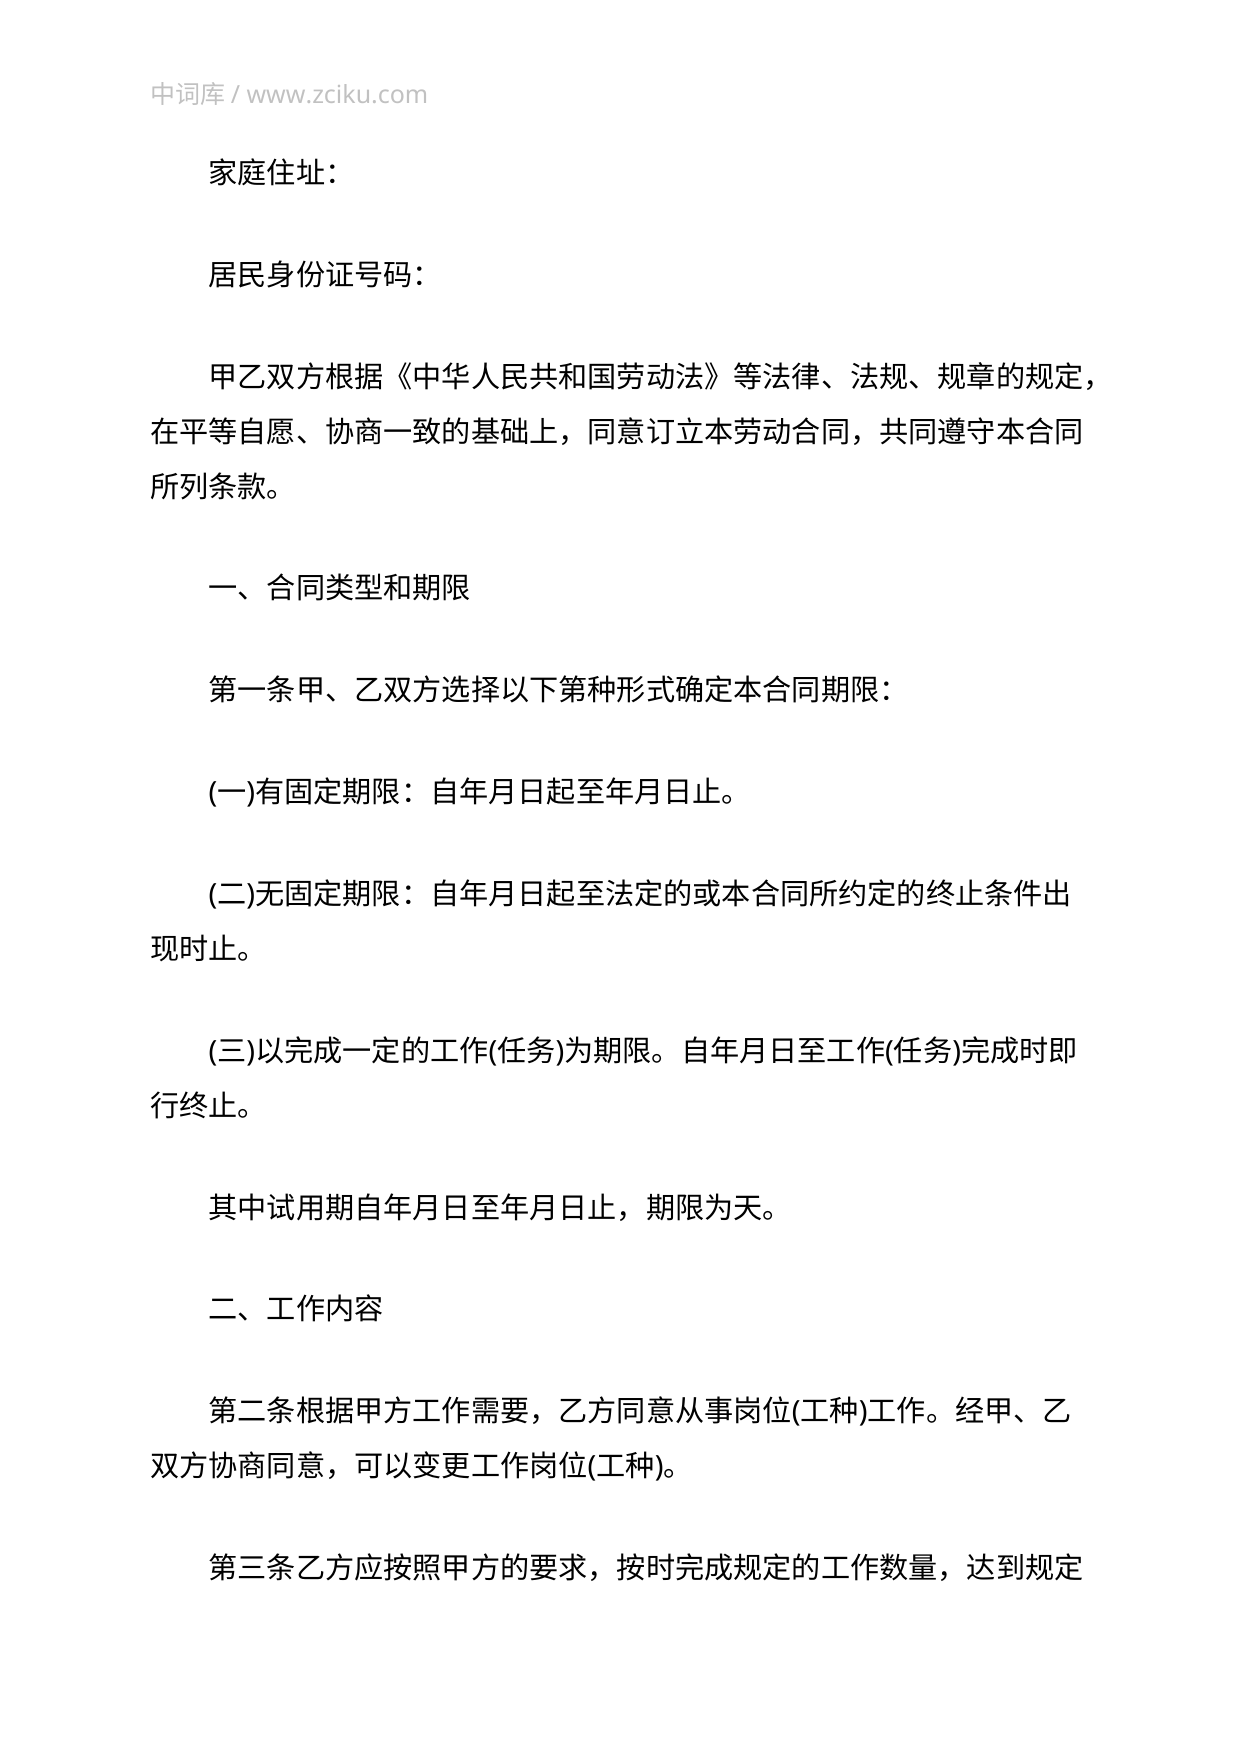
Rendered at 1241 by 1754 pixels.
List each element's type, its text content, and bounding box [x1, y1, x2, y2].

text 其中试用期自年月日至年月日止，期限为天。 [150, 1184, 1090, 1226]
text (二)无固定期限：自年月日起至法定的或本合同所约定的终止条件出现时止。 [150, 871, 1090, 968]
text (一)有固定期限：自年月日起至年月日止。 [150, 769, 1090, 811]
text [150, 1545, 1090, 1587]
text 一、合同类型和期限 [150, 565, 1090, 607]
text 二、工作内容 [150, 1286, 1090, 1328]
text 家庭住址： [150, 150, 1090, 192]
text 甲乙双方根据《中华人民共和国劳动法》等法律、法规、规章的规定，在平等自愿、协商一致的基础上，同意订立本劳动合同，共同遵守本合同所列条款。 [150, 353, 1090, 506]
text (三)以完成一定的工作(任务)为期限。自年月日至工作(任务)完成时即行终止。 [150, 1027, 1090, 1125]
text 第二条根据甲方工作需要，乙方同意从事岗位(工种)工作。经甲、乙双方协商同意，可以变更工作岗位(工种)。 [150, 1388, 1090, 1485]
text 第一条甲、乙双方选择以下第种形式确定本合同期限： [150, 667, 1090, 709]
text 居民身份证号码： [150, 252, 1090, 294]
